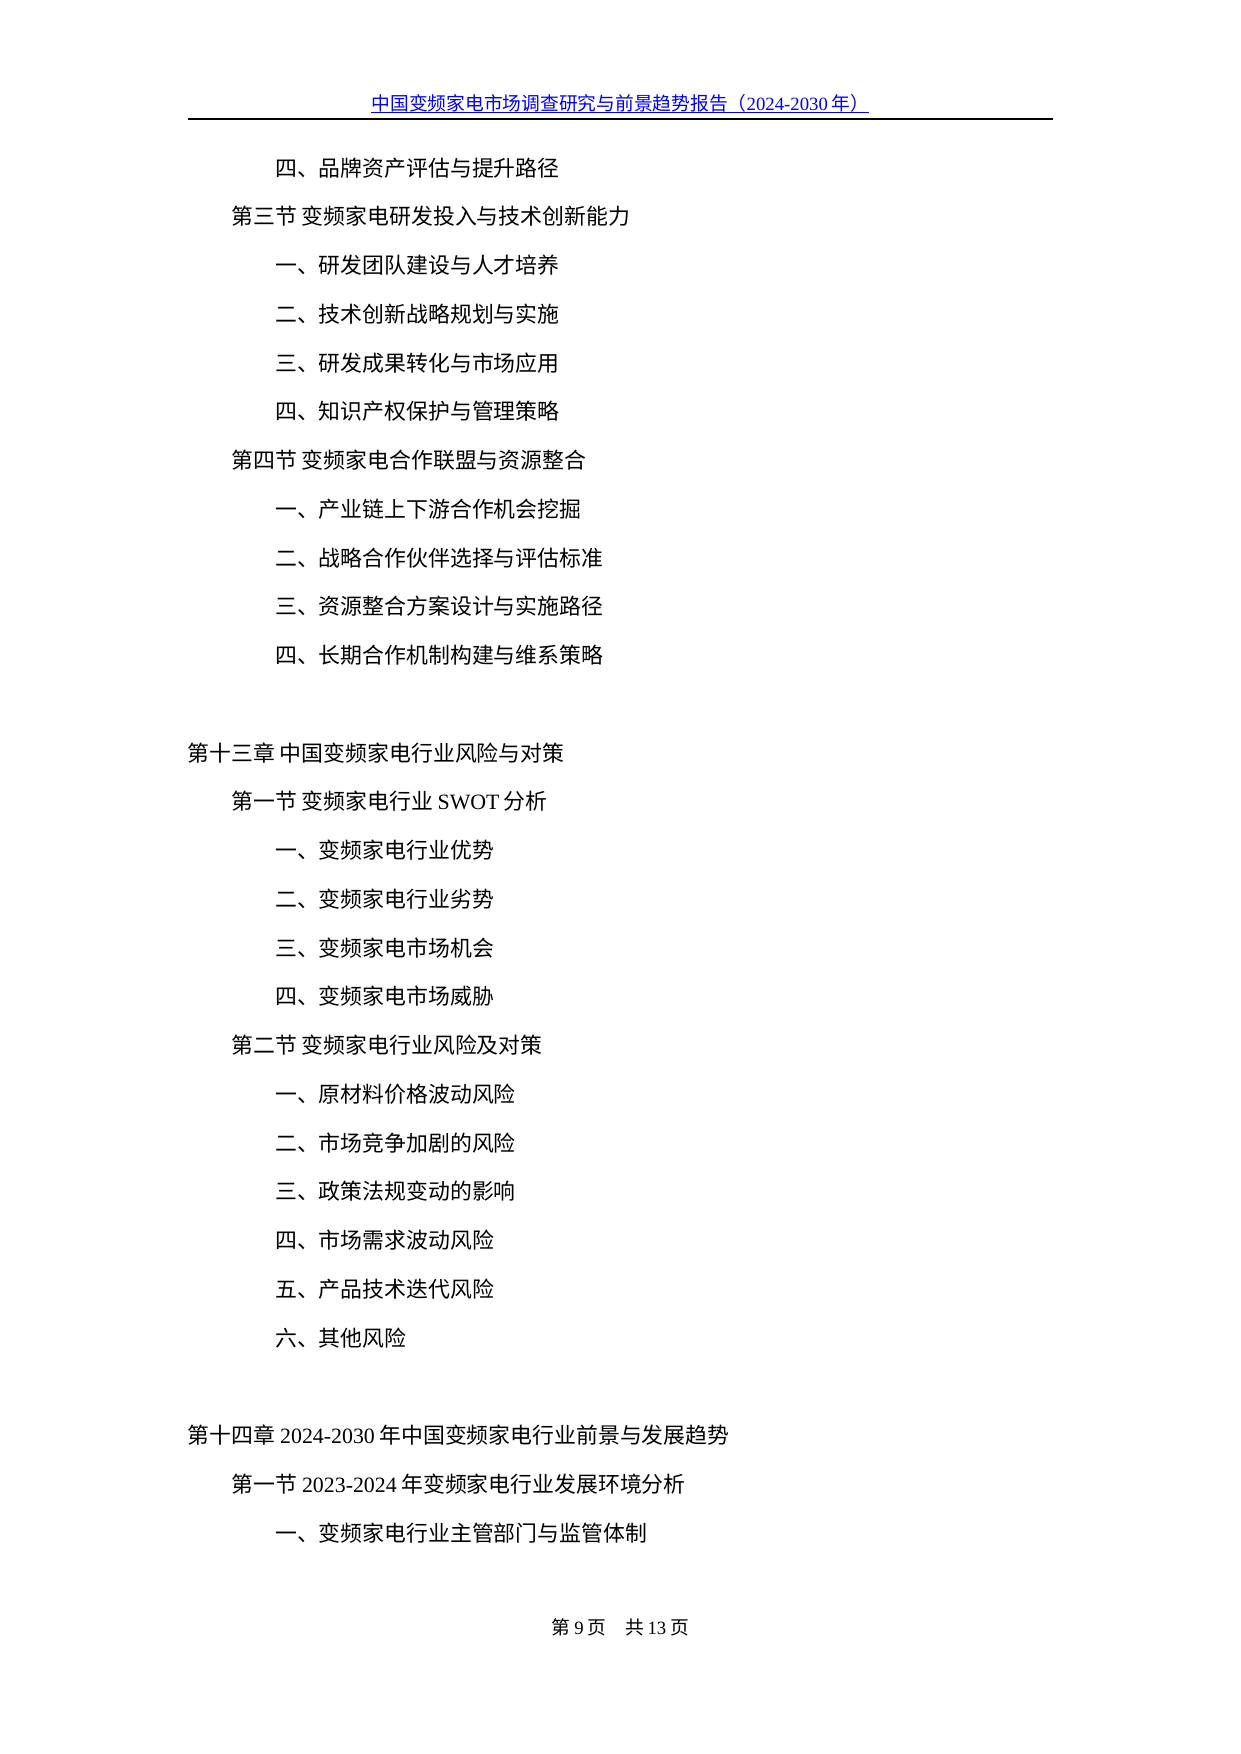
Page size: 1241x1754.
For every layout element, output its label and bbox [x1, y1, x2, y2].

text [187, 150, 1053, 1548]
